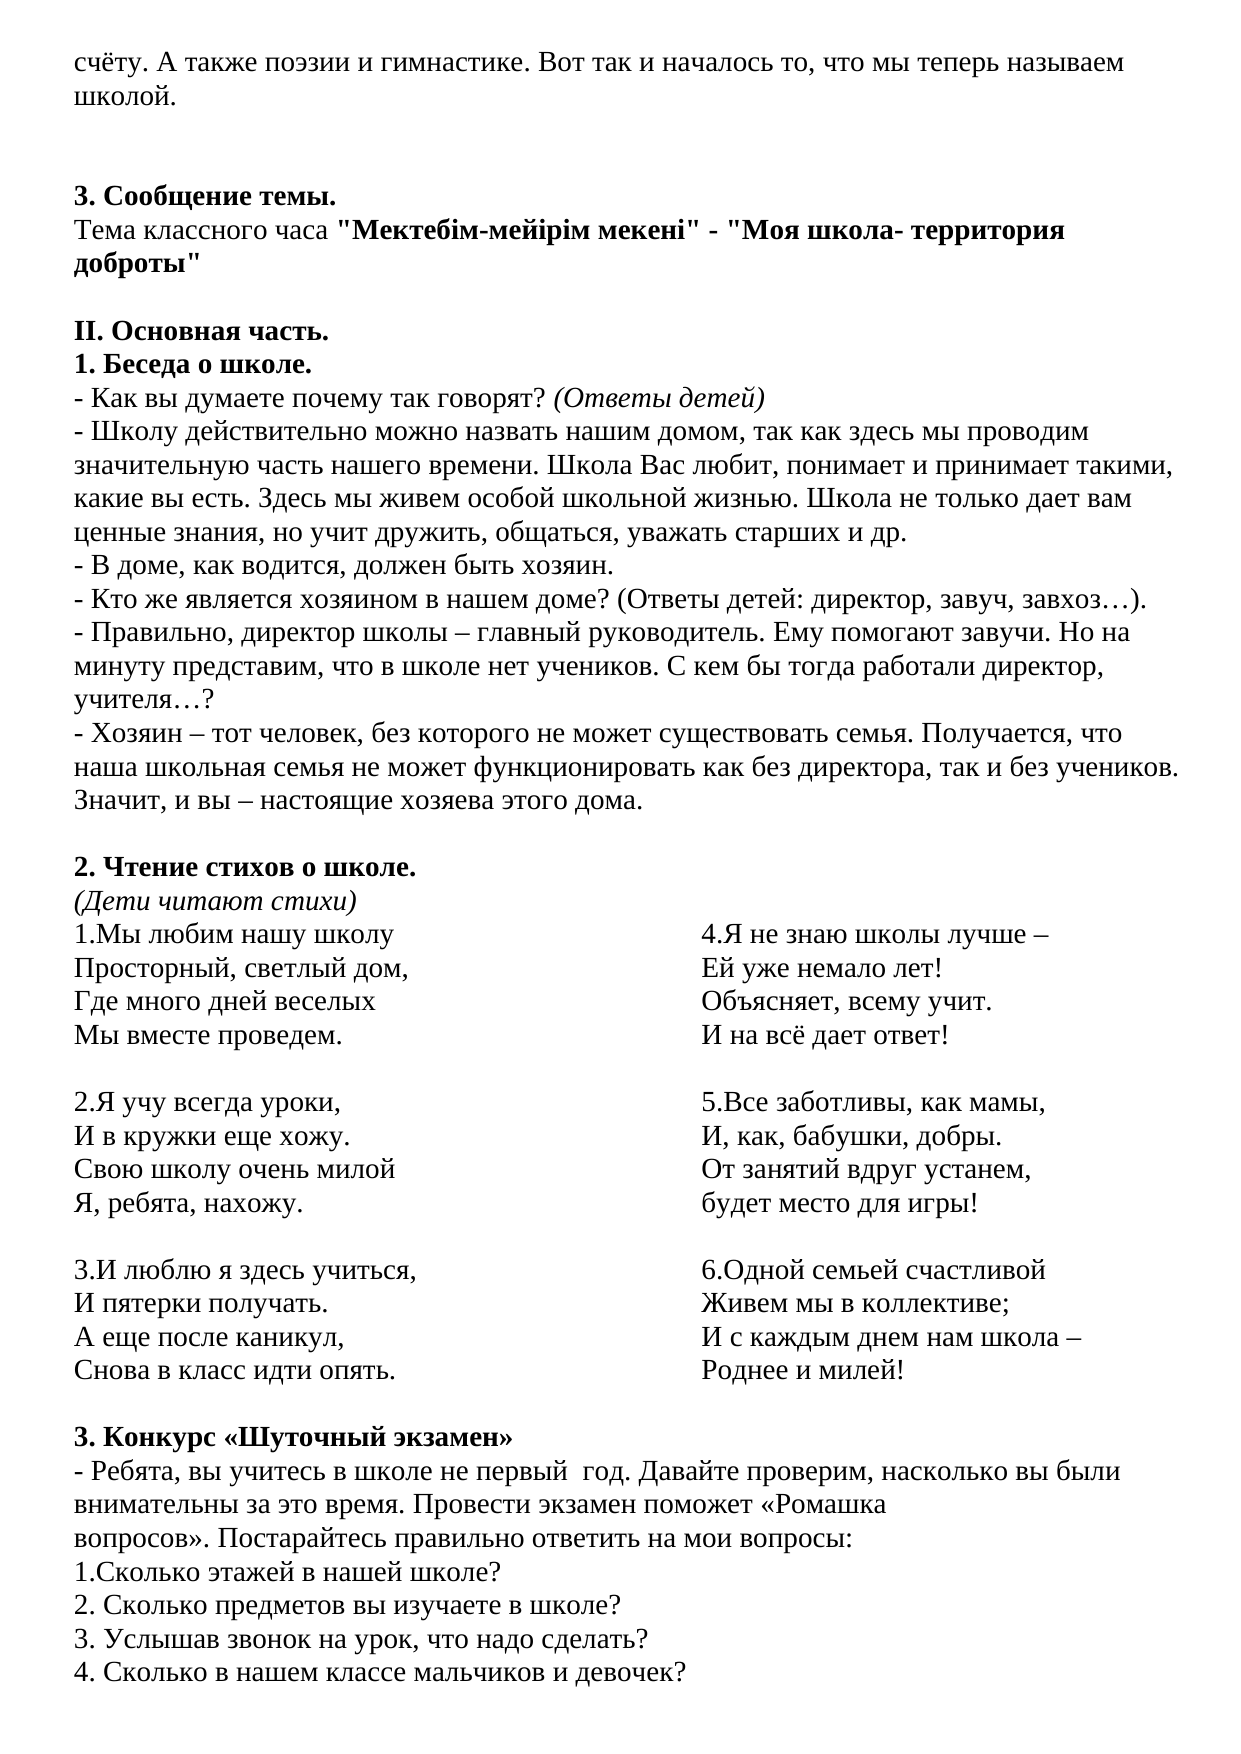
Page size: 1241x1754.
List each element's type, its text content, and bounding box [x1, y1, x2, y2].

text Объясняет, всему учит. [701, 983, 1181, 1017]
text От занятий вдруг устанем, [701, 1151, 1181, 1185]
text И в кружки еще хожу. [74, 1118, 642, 1151]
text И с каждым днем нам школа – [701, 1319, 1181, 1352]
text Где много дней веселых [74, 983, 642, 1017]
text И пятерки получать. [74, 1285, 642, 1319]
text 5.Все заботливы, как мамы, [701, 1084, 1181, 1118]
text Просторный, светлый дом, [74, 950, 642, 983]
text 3. Конкурс «Шуточный экзамен» [74, 1419, 1181, 1453]
text - Правильно, директор школы – главный руководитель. Ему помогают завучи. Но на минуту представим, что в школе нет учеников. С кем бы тогда работали директор, учителя…? [74, 614, 1181, 715]
text 1.Мы любим нашу школу [74, 916, 642, 950]
text будет место для игры! [701, 1185, 1181, 1218]
text - Школу действительно можно назвать нашим домом, так как здесь мы проводим значительную часть нашего времени. Школа Вас любит, понимает и принимает такими, какие вы есть. Здесь мы живем особой школьной жизнью. Школа не только дает вам ценные знания, но учит дружить, общаться, уважать старших и др. [74, 413, 1181, 547]
text - Ребята, вы учитесь в школе не первый год. Давайте проверим, насколько вы были внимательны за это время. Провести экзамен поможет «Ромашка вопросов». Постарайтесь правильно ответить на мои вопросы: [74, 1453, 1181, 1554]
text И на всё дает ответ! [701, 1017, 1181, 1051]
text 1.Сколько этажей в нашей школе? 2. Сколько предметов вы изучаете в школе? 3. Услышав звонок на урок, что надо сделать? 4. Сколько в нашем классе мальчиков и девочек? [74, 1554, 1181, 1688]
text 2.Я учу всегда уроки, [74, 1084, 642, 1118]
text II. Основная часть. [74, 313, 1181, 346]
text Живем мы в коллективе; [701, 1285, 1181, 1319]
text - В доме, как водится, должен быть хозяин. [74, 547, 1181, 581]
text Тема классного часа "Мектебім-мейірім мекені" - "Моя школа- территория доброты" [74, 212, 1181, 279]
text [74, 44, 1181, 111]
text Снова в класс идти опять. [74, 1352, 642, 1386]
text 4.Я не знаю школы лучше – [701, 916, 1181, 950]
text Свою школу очень милой [74, 1151, 642, 1185]
text - Хозяин – тот человек, без которого не может существовать семья. Получается, что наша школьная семья не может функционировать как без директора, так и без учеников. Значит, и вы – настоящие хозяева этого дома. [74, 715, 1181, 816]
text (Дети читают стихи) [74, 883, 642, 916]
text Мы вместе проведем. [74, 1017, 642, 1051]
text - Кто же является хозяином в нашем доме? (Ответы детей: директор, завуч, завхоз…). [74, 581, 1181, 614]
text Я, ребята, нахожу. [74, 1185, 642, 1218]
text Ей уже немало лет! [701, 950, 1181, 983]
text 3. Сообщение темы. [74, 178, 1181, 212]
text 3.И люблю я здесь учиться, [74, 1252, 642, 1285]
text 6.Одной семьей счастливой [701, 1252, 1181, 1285]
text 2. Чтение стихов о школе. [74, 849, 1181, 883]
text А еще после каникул, [74, 1319, 642, 1352]
text 1. Беседа о школе. [74, 346, 1181, 380]
text И, как, бабушки, добры. [701, 1118, 1181, 1151]
text - Как вы думаете почему так говорят? (Ответы детей) [74, 380, 1181, 413]
text Роднее и милей! [701, 1352, 1181, 1386]
